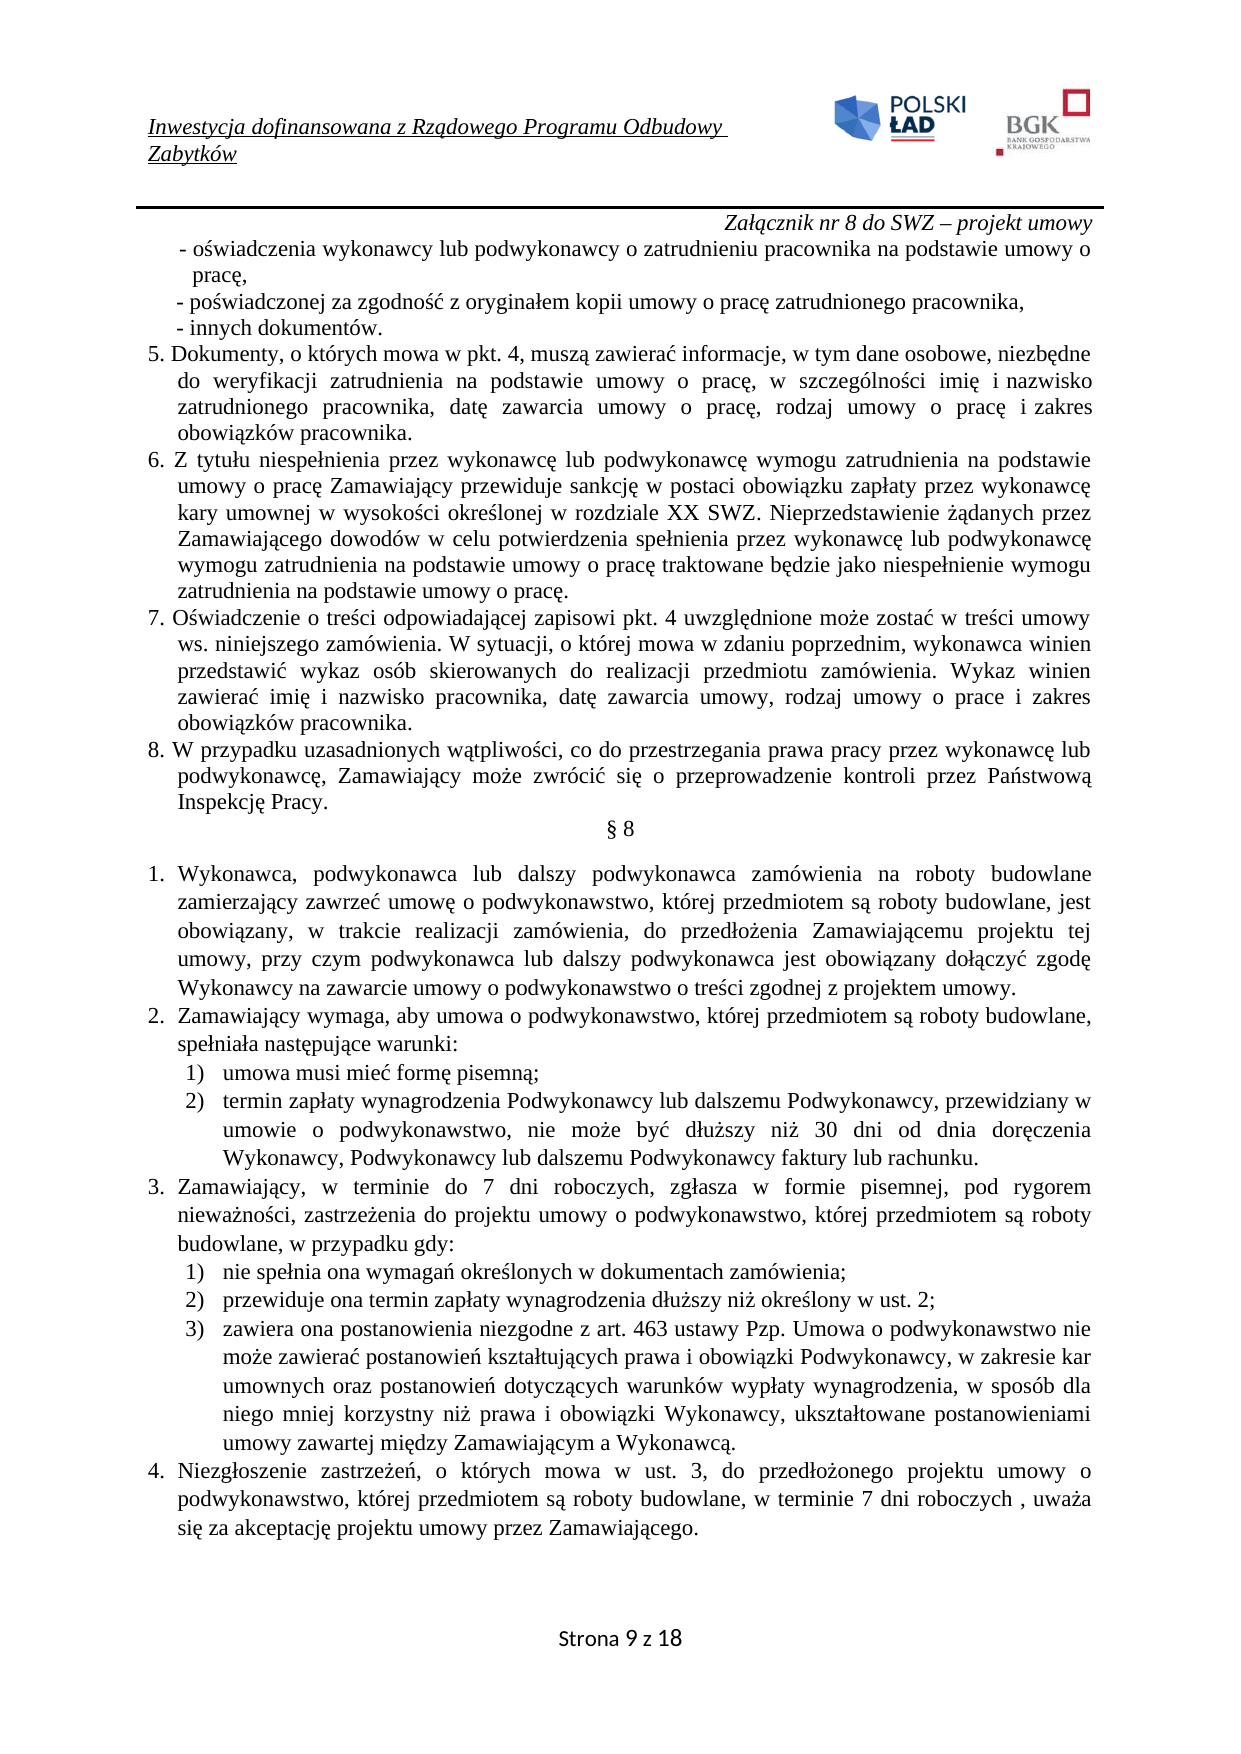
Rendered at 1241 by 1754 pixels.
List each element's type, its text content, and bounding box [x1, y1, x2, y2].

text 7. Oświadczenie o treści odpowiadającej zapisowi pkt. 4 uwzględnione może zostać w treści umowy ws. niniejszego zamówienia. W sytuacji, o której mowa w zdaniu poprzednim, wykonawca winien przedstawić wykaz osób skierowanych do realizacji przedmiotu zamówienia. Wykaz winien zawierać imię i nazwisko pracownika, datę zawarcia umowy, rodzaj umowy o prace i zakres obowiązków pracownika. [148, 604, 1093, 736]
text 5. Dokumenty, o których mowa w pkt. 4, muszą zawierać informacje, w tym dane osobowe, niezbędne do weryfikacji zatrudnienia na podstawie umowy o pracę, w szczególności imię i nazwisko zatrudnionego pracownika, datę zawarcia umowy o pracę, rodzaj umowy o pracę i zakres obowiązków pracownika. [148, 340, 1093, 446]
list nie spełnia ona wymagań określonych w dokumentach zamówienia; [185, 1258, 1093, 1284]
text - poświadczonej za zgodność z oryginałem kopii umowy o pracę zatrudnionego pracownika, [148, 288, 1093, 314]
list Wykonawca, podwykonawca lub dalszy podwykonawca zamówienia na roboty budowlane zamierzający zawrzeć umowę o podwykonawstwo, której przedmiotem są roboty budowlane, jest obowiązany, w trakcie realizacji zamówienia, do przedłożenia Zamawiającemu projektu tej umowy, przy czym podwykonawca lub dalszy podwykonawca jest obowiązany dołączyć zgodę Wykonawcy na zawarcie umowy o podwykonawstwo o treści zgodnej z projektem umowy. [148, 860, 1093, 1000]
list termin zapłaty wynagrodzenia Podwykonawcy lub dalszemu Podwykonawcy, przewidziany w umowie o podwykonawstwo, nie może być dłuższy niż 30 dni od dnia doręczenia Wykonawcy, Podwykonawcy lub dalszemu Podwykonawcy faktury lub rachunku. [185, 1087, 1093, 1171]
text 6. Z tytułu niespełnienia przez wykonawcę lub podwykonawcę wymogu zatrudnienia na podstawie umowy o pracę Zamawiający przewiduje sankcję w postaci obowiązku zapłaty przez wykonawcę kary umownej w wysokości określonej w rozdziale XX SWZ. Nieprzedstawienie żądanych przez Zamawiającego dowodów w celu potwierdzenia spełnienia przez wykonawcę lub podwykonawcę wymogu zatrudnienia na podstawie umowy o pracę traktowane będzie jako niespełnienie wymogu zatrudnienia na podstawie umowy o pracę. [148, 446, 1093, 604]
list Zamawiający, w terminie do 7 dni roboczych, zgłasza w formie pisemnej, pod rygorem nieważności, zastrzeżenia do projektu umowy o podwykonawstwo, której przedmiotem są roboty budowlane, w przypadku gdy: [148, 1173, 1093, 1256]
list zawiera ona postanowienia niezgodne z art. 463 ustawy Pzp. Umowa o podwykonawstwo nie może zawierać postanowień kształtujących prawa i obowiązki Podwykonawcy, w zakresie kar umownych oraz postanowień dotyczących warunków wypłaty wynagrodzenia, w sposób dla niego mniej korzystny niż prawa i obowiązki Wykonawcy, ukształtowane postanowieniami umowy zawartej między Zamawiającym a Wykonawcą. [185, 1315, 1093, 1455]
text - oświadczenia wykonawcy lub podwykonawcy o zatrudnieniu pracownika na podstawie umowy o pracę, [148, 235, 1093, 288]
text - innych dokumentów. [148, 314, 1093, 340]
list umowa musi mieć formę pisemną; [185, 1059, 1093, 1085]
text § 8 [148, 815, 1093, 841]
text 8. W przypadku uzasadnionych wątpliwości, co do przestrzegania prawa pracy przez wykonawcę lub podwykonawcę, Zamawiający może zwrócić się o przeprowadzenie kontroli przez Państwową Inspekcję Pracy. [148, 736, 1093, 815]
list Niezgłoszenie zastrzeżeń, o których mowa w ust. 3, do przedłożonego projektu umowy o podwykonawstwo, której przedmiotem są roboty budowlane, w terminie 7 dni roboczych , uważa się za akceptację projektu umowy przez Zamawiającego. [148, 1457, 1093, 1540]
list Zamawiający wymaga, aby umowa o podwykonawstwo, której przedmiotem są roboty budowlane, spełniała następujące warunki: [148, 1002, 1093, 1057]
list przewiduje ona termin zapłaty wynagrodzenia dłuższy niż określony w ust. 2; [185, 1286, 1093, 1313]
